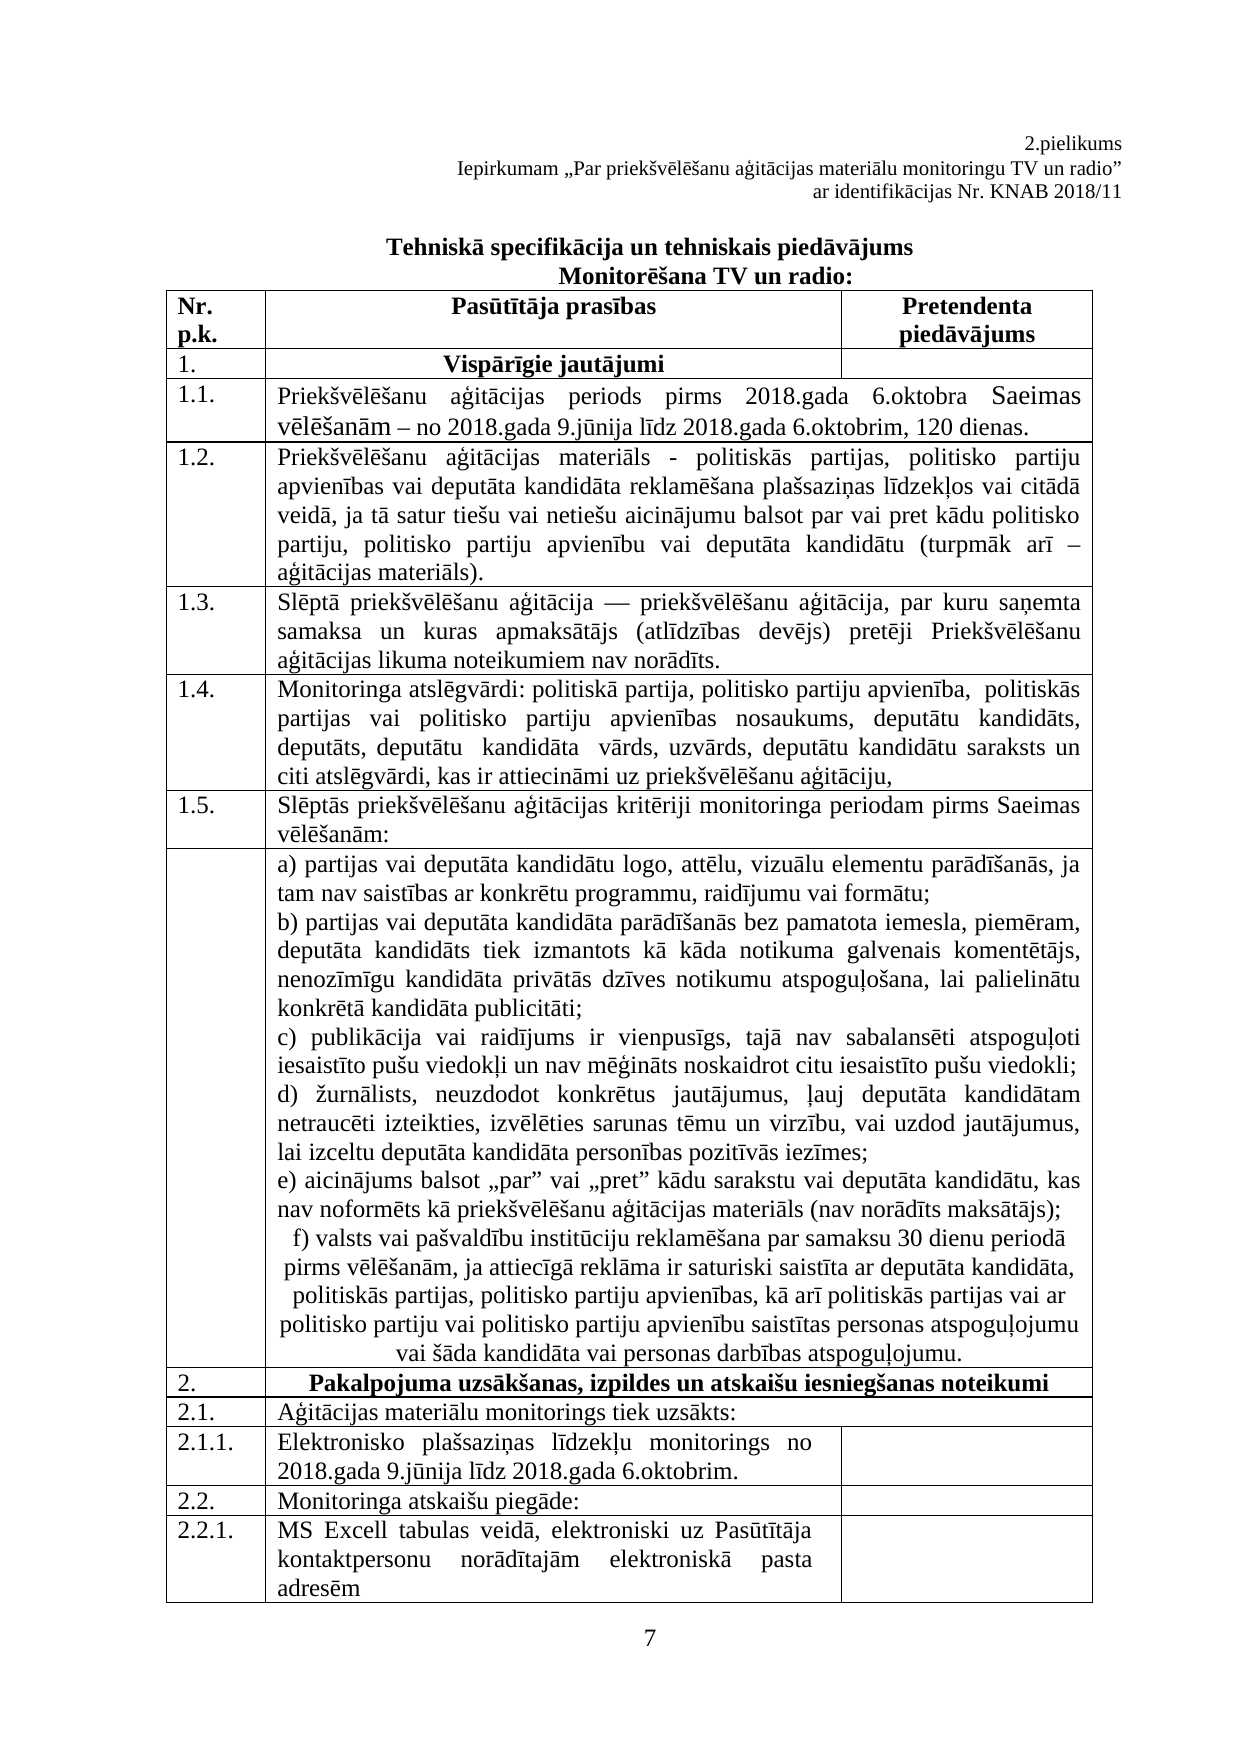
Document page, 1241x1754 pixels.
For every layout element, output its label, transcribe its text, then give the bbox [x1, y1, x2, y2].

table_cell 1.5. [167, 791, 265, 848]
table_cell Slēptā priekšvēlēšanu aģitācija — priekšvēlēšanu aģitācija, par kuru saņemta samaksa un kuras apmaksātājs (atlīdzības devējs) pretēji Priekšvēlēšanu aģitācijas likuma noteikumiem nav norādīts. [266, 587, 1092, 673]
table_cell Vispārīgie jautājumi [266, 349, 841, 378]
table_cell 2.2.1. [167, 1516, 265, 1602]
table_cell [842, 1516, 1092, 1602]
table_cell 1.4. [167, 675, 265, 789]
table_cell MS Excell tabulas veidā, elektroniski uz Pasūtītāja kontaktpersonu norādītajām elektroniskā pasta adresēm [266, 1516, 841, 1602]
table_cell 1.1. [167, 379, 265, 441]
table_cell 2. [167, 1368, 265, 1396]
table_cell 1.2. [167, 443, 265, 586]
table_header Pretendenta piedāvājums [842, 291, 1092, 348]
text Tehniskā specifikācija un tehniskais piedāvājums [177, 232, 1122, 261]
table_cell Elektronisko plašsaziņas līdzekļu monitorings no 2018.gada 9.jūnija līdz 2018.gada 6.oktobrim. [266, 1427, 841, 1485]
table_cell [842, 349, 1092, 378]
table_cell Monitoringa atskaišu piegāde: [266, 1486, 841, 1514]
text Iepirkumam „Par priekšvēlēšanu aģitācijas materiālu monitoringu TV un radio” [177, 155, 1122, 179]
table_cell 2.2. [167, 1486, 265, 1514]
text ar identifikācijas Nr. KNAB 2018/11 [177, 179, 1122, 203]
table_cell Pakalpojuma uzsākšanas, izpildes un atskaišu iesniegšanas noteikumi [266, 1368, 1092, 1396]
table_cell [167, 849, 265, 1367]
table_cell a) partijas vai deputāta kandidātu logo, attēlu, vizuālu elementu parādīšanās, ja tam nav saistības ar konkrētu programmu, raidījumu vai formātu; b) partijas vai deputāta kandidāta parādīšanās bez pamatota iemesla, piemēram, deputāta kandidāts tiek izmantots kā kāda notikuma galvenais komentētājs, nenozīmīgu kandidāta privātās dzīves notikumu atspoguļošana, lai palielinātu konkrētā kandidāta publicitāti; c) publikācija vai raidījums ir vienpusīgs, tajā nav sabalansēti atspoguļoti iesaistīto pušu viedokļi un nav mēģināts noskaidrot citu iesaistīto pušu viedokli; d) žurnālists, neuzdodot konkrētus jautājumus, ļauj deputāta kandidātam netraucēti izteikties, izvēlēties sarunas tēmu un virzību, vai uzdod jautājumus, lai izceltu deputāta kandidāta personības pozitīvās iezīmes; e) aicinājums balsot „par” vai „pret” kādu sarakstu vai deputāta kandidātu, kas nav noformēts kā priekšvēlēšanu aģitācijas materiāls (nav norādīts maksātājs); f) valsts vai pašvaldību institūciju reklamēšana par samaksu 30 dienu periodā pirms vēlēšanām, ja attiecīgā reklāma ir saturiski saistīta ar deputāta kandidāta, politiskās partijas, politisko partiju apvienības, kā arī politiskās partijas vai ar politisko partiju vai politisko partiju apvienību saistītas personas atspoguļojumu vai šāda kandidāta vai personas darbības atspoguļojumu. [266, 849, 1092, 1367]
table_cell 1.3. [167, 587, 265, 673]
table_cell [842, 1427, 1092, 1485]
table_cell Monitoringa atslēgvārdi: politiskā partija, politisko partiju apvienība, politiskās partijas vai politisko partiju apvienības nosaukums, deputātu kandidāts, deputāts, deputātu kandidāta vārds, uzvārds, deputātu kandidātu saraksts un citi atslēgvārdi, kas ir attiecināmi uz priekšvēlēšanu aģitāciju, [266, 675, 1092, 789]
table_cell [842, 1486, 1092, 1514]
table_cell 2.1. [167, 1398, 265, 1426]
table_header Pasūtītāja prasības [266, 291, 841, 348]
table_cell Slēptās priekšvēlēšanu aģitācijas kritēriji monitoringa periodam pirms Saeimas vēlēšanām: [266, 791, 1092, 848]
table_cell Priekšvēlēšanu aģitācijas periods pirms 2018.gada 6.oktobra Saeimas vēlēšanām – no 2018.gada 9.jūnija līdz 2018.gada 6.oktobrim, 120 dienas. [266, 379, 1092, 441]
text 2.pielikums [177, 131, 1122, 155]
table_cell 1. [167, 349, 265, 378]
table_cell 2.1.1. [167, 1427, 265, 1485]
table_cell Priekšvēlēšanu aģitācijas materiāls - politiskās partijas, politisko partiju apvienības vai deputāta kandidāta reklamēšana plašsaziņas līdzekļos vai citādā veidā, ja tā satur tiešu vai netiešu aicinājumu balsot par vai pret kādu politisko partiju, politisko partiju apvienību vai deputāta kandidātu (turpmāk arī – aģitācijas materiāls). [266, 443, 1092, 586]
table_cell Aģitācijas materiālu monitorings tiek uzsākts: [266, 1398, 1092, 1426]
table_header Nr. p.k. [167, 291, 265, 348]
list Monitorēšana TV un radio: [290, 261, 1122, 290]
